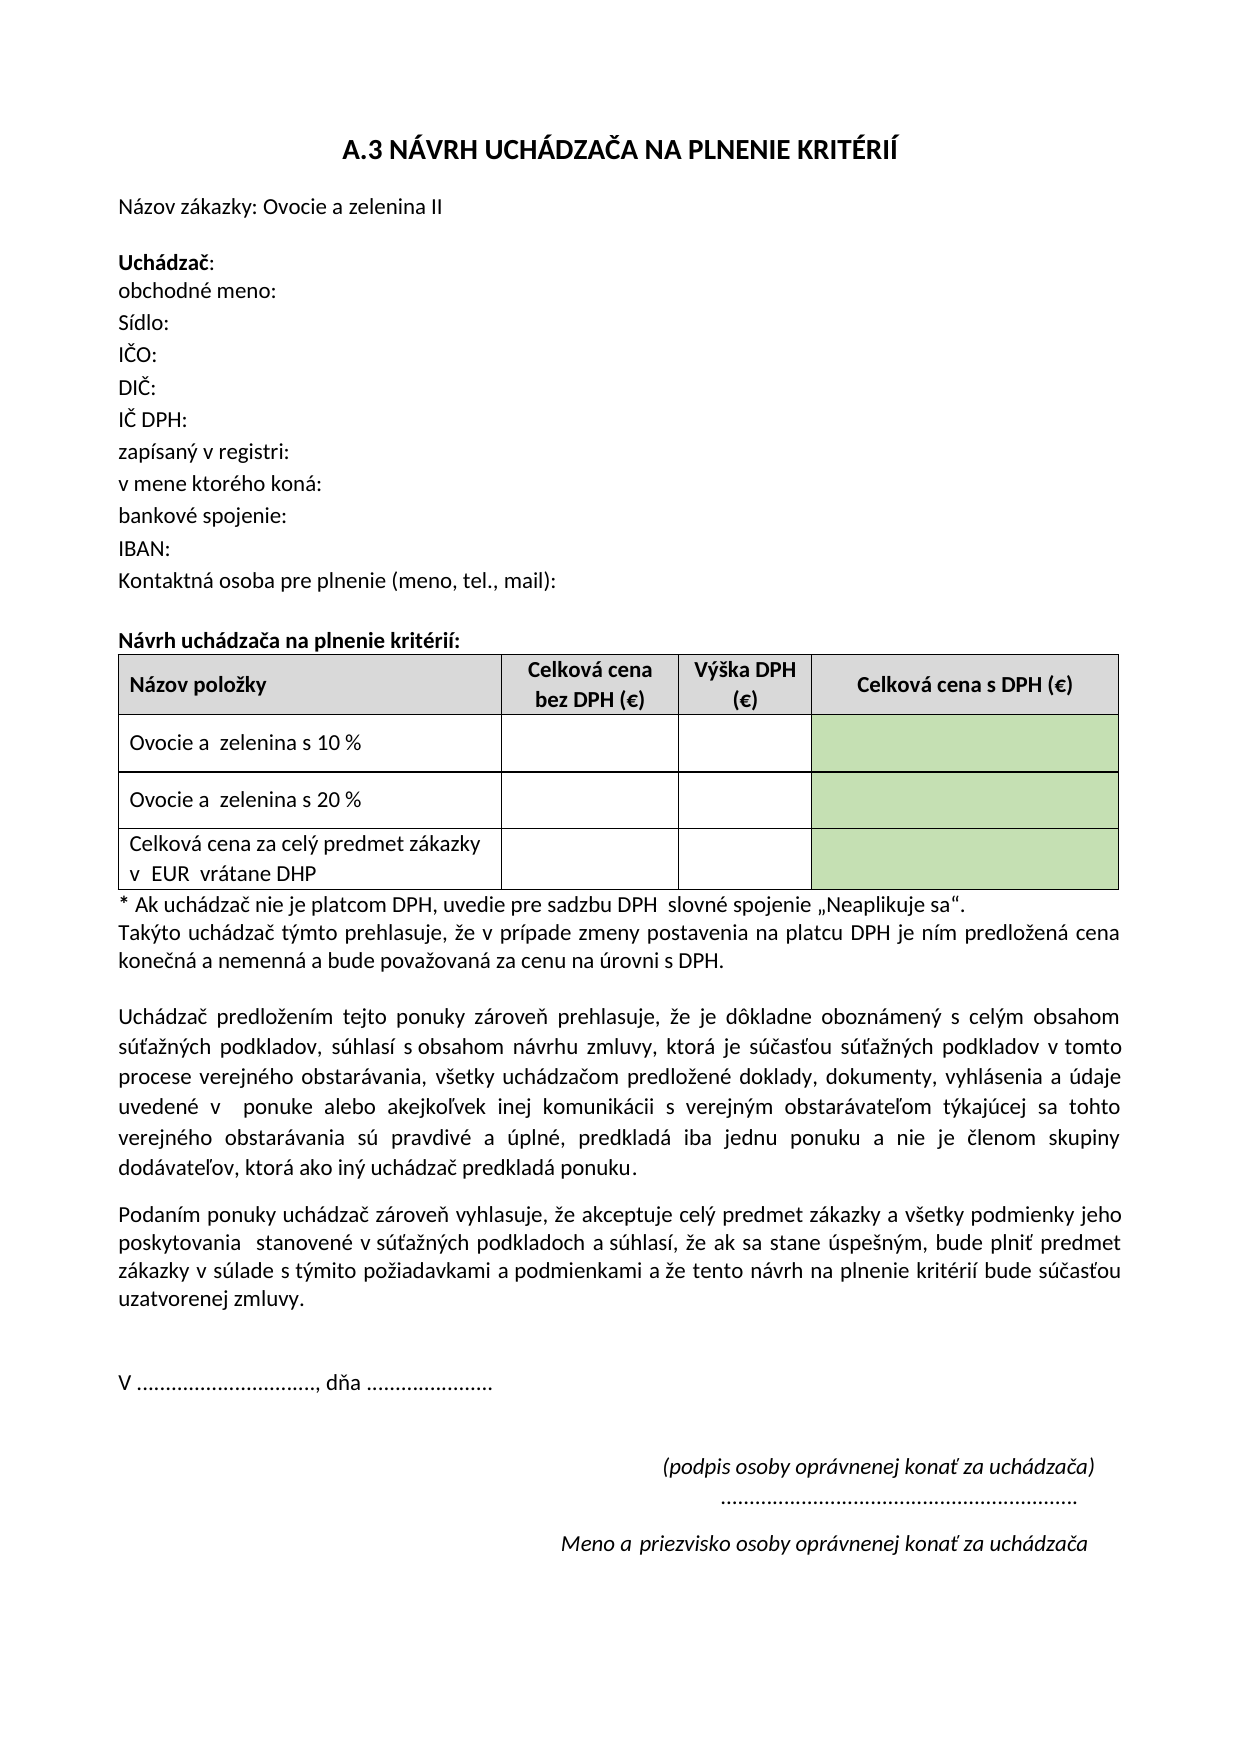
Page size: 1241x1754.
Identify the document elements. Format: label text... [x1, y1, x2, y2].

text obchodné meno: [118, 276, 1122, 304]
text Názov zákazky: Ovocie a zelenina II [118, 192, 1122, 220]
text Návrh uchádzača na plnenie kritérií: [118, 626, 1122, 654]
text A.3 Návrh uchádzača na plnenie kritérií [118, 131, 1122, 167]
table_header Výška DPH (€) [679, 655, 811, 714]
text IBAN: [118, 534, 1122, 562]
table_cell [679, 829, 811, 889]
text Sídlo: [118, 308, 1122, 336]
table_cell [812, 829, 1118, 889]
table_cell Celková cena za celý predmet zákazky v EUR vrátane DHP [119, 829, 501, 889]
table_header Celková cena bez DPH (€) [502, 655, 678, 714]
text V ..............................., dňa ...................... [118, 1368, 1122, 1396]
text Meno a priezvisko osoby oprávnenej konať za uchádzača [118, 1529, 1122, 1557]
text bankové spojenie: [118, 501, 1122, 529]
table_cell [812, 715, 1118, 771]
text IČ DPH: [118, 405, 1122, 433]
table_cell [502, 829, 678, 889]
table_cell [679, 773, 811, 828]
text Podaním ponuky uchádzač zároveň vyhlasuje, že akceptuje celý predmet zákazky a všetky podmienky jeho poskytovania stanovené v súťažných podkladoch a súhlasí, že ak sa stane úspešným, bude plniť predmet zákazky v súlade s týmito požiadavkami a podmienkami a že tento návrh na plnenie kritérií bude súčasťou uzatvorenej zmluvy. [118, 1200, 1122, 1312]
table_cell Ovocie a zelenina s 20 % [119, 773, 501, 828]
table_cell [679, 715, 811, 771]
list Takýto uchádzač týmto prehlasuje, že v prípade zmeny postavenia na platcu DPH je ním predložená cena konečná a nemenná a bude považovaná za cenu na úrovni s DPH. [118, 918, 1122, 974]
table_cell [812, 773, 1118, 828]
text Uchádzač predložením tejto ponuky zároveň prehlasuje, že je dôkladne oboznámený s celým obsahom súťažných podkladov, súhlasí s obsahom návrhu zmluvy, ktorá je súčasťou súťažných podkladov v tomto procese verejného obstarávania, všetky uchádzačom predložené doklady, dokumenty, vyhlásenia a údaje uvedené v ponuke alebo akejkoľvek inej komunikácii s verejným obstarávateľom týkajúcej sa tohto verejného obstarávania sú pravdivé a úplné, predkladá iba jednu ponuku a nie je členom skupiny dodávateľov, ktorá ako iný uchádzač predkladá ponuku. [118, 1002, 1122, 1181]
text zapísaný v registri: [118, 437, 1122, 465]
text DIČ: [118, 373, 1122, 401]
table_header Názov položky [119, 655, 501, 714]
text IČO: [118, 341, 1122, 368]
text * Ak uchádzač nie je platcom DPH, uvedie pre sadzbu DPH slovné spojenie „Neaplikuje sa“. [118, 890, 1122, 918]
text Uchádzač: [118, 248, 1122, 276]
text .............................................................. [118, 1482, 1122, 1510]
text v mene ktorého koná: [118, 469, 1122, 497]
table_header Celková cena s DPH (€) [812, 655, 1118, 714]
table_cell Ovocie a zelenina s 10 % [119, 715, 501, 771]
table_cell [502, 715, 678, 771]
table_cell [502, 773, 678, 828]
text (podpis osoby oprávnenej konať za uchádzača) [118, 1452, 1122, 1480]
text Kontaktná osoba pre plnenie (meno, tel., mail): [118, 566, 1122, 594]
